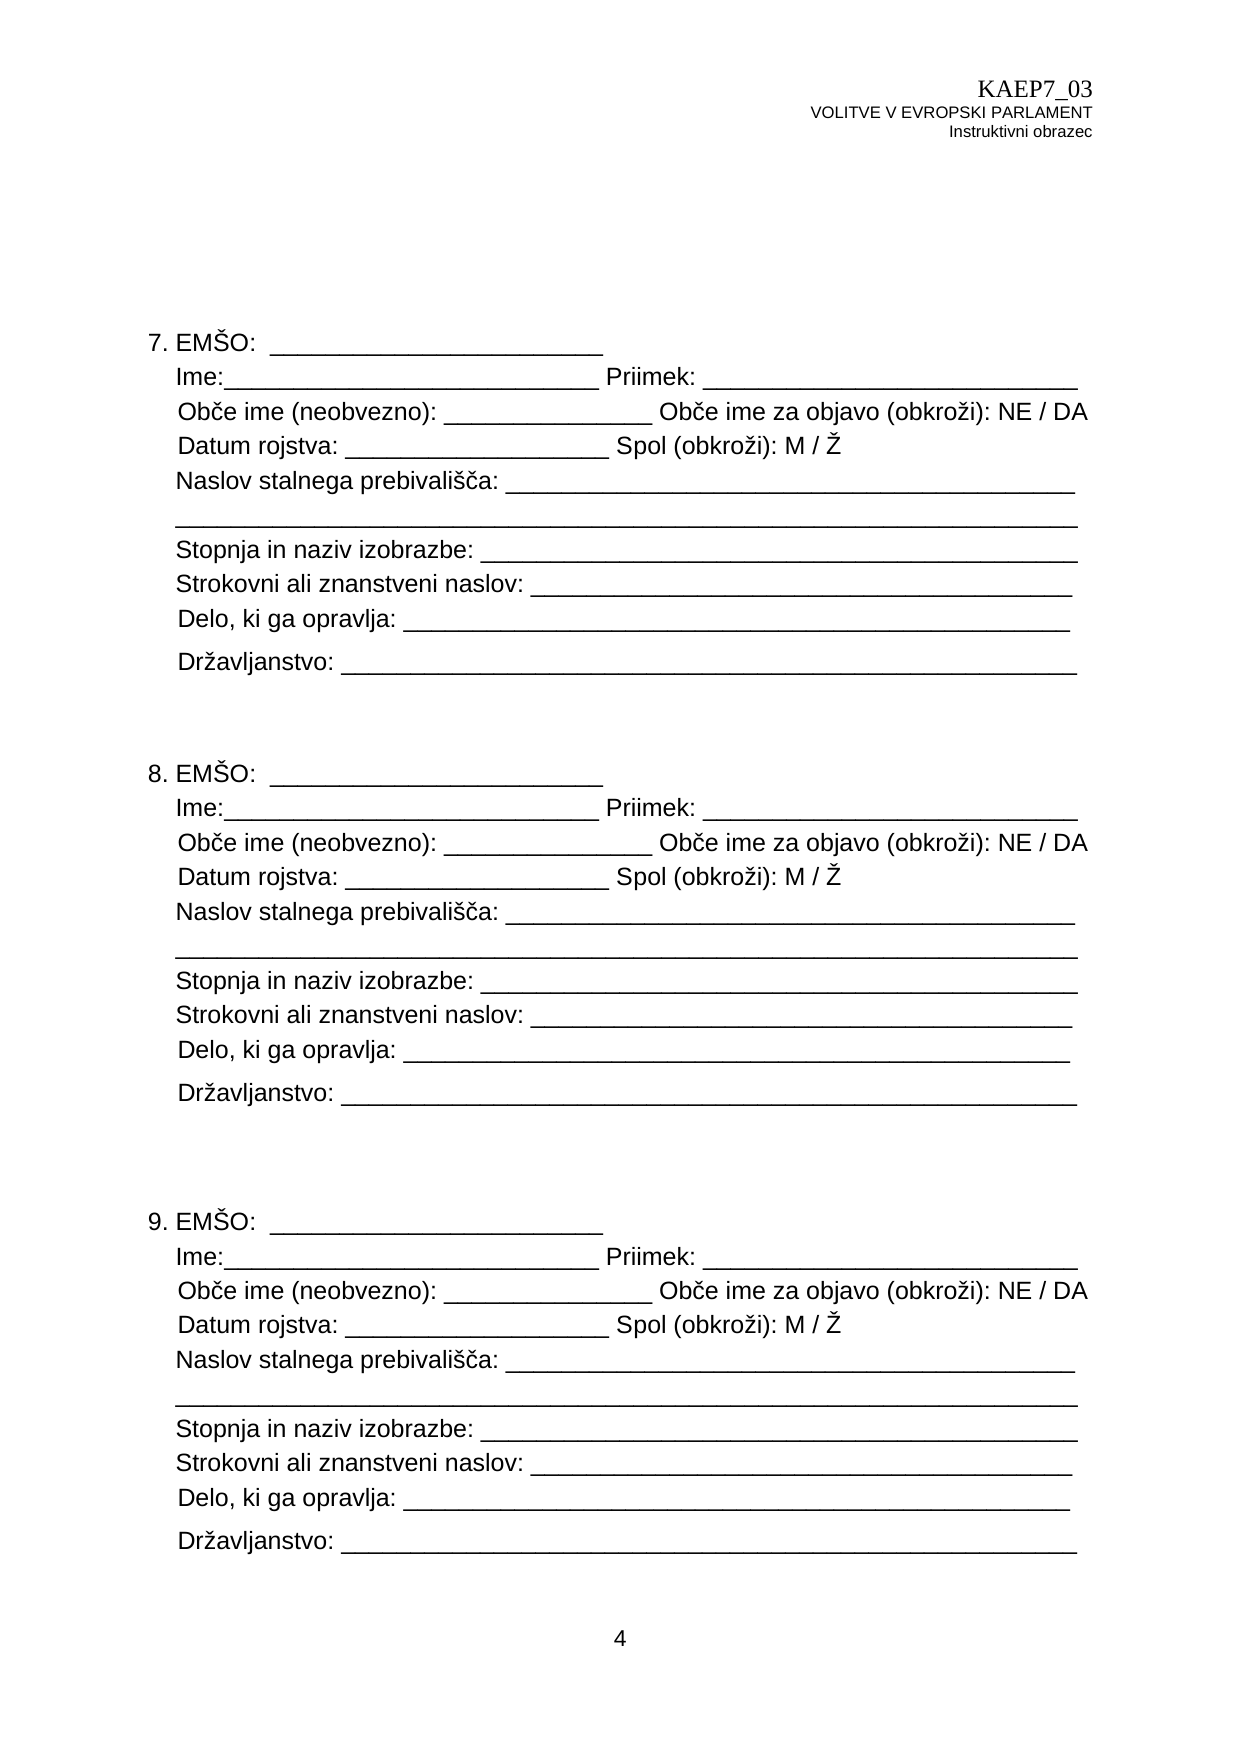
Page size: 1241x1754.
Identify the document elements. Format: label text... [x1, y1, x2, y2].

text Delo, ki ga opravlja: ________________________________________________ [177, 1483, 1093, 1512]
text 7. EMŠO: ________________________ [148, 328, 1093, 356]
text 9. EMŠO: ________________________ [148, 1207, 1093, 1236]
text Obče ime (neobvezno): _______________ Obče ime za objavo (obkroži): NE / DA Datum rojstva: ___________________ Spol (obkroži): M / Ž [177, 397, 1093, 460]
text Strokovni ali znanstveni naslov: _______________________________________ [148, 569, 1093, 598]
text Državljanstvo: _____________________________________________________ [177, 647, 1093, 675]
text _________________________________________________________________ [148, 500, 1093, 529]
text Naslov stalnega prebivališča: _________________________________________ [148, 897, 1093, 925]
text Stopnja in naziv izobrazbe: ___________________________________________ [148, 966, 1093, 994]
text Ime:___________________________ Priimek: ___________________________ [148, 793, 1093, 822]
text Naslov stalnega prebivališča: _________________________________________ [148, 466, 1093, 494]
text Delo, ki ga opravlja: ________________________________________________ [177, 603, 1093, 632]
text Ime:___________________________ Priimek: ___________________________ [148, 362, 1093, 391]
text Obče ime (neobvezno): _______________ Obče ime za objavo (obkroži): NE / DA Datum rojstva: ___________________ Spol (obkroži): M / Ž [177, 1276, 1093, 1339]
text Naslov stalnega prebivališča: _________________________________________ [148, 1345, 1093, 1374]
text Delo, ki ga opravlja: ________________________________________________ [177, 1034, 1093, 1063]
text Stopnja in naziv izobrazbe: ___________________________________________ [148, 534, 1093, 563]
text 8. EMŠO: ________________________ [148, 759, 1093, 787]
text _________________________________________________________________ [148, 1379, 1093, 1408]
text Obče ime (neobvezno): _______________ Obče ime za objavo (obkroži): NE / DA Datum rojstva: ___________________ Spol (obkroži): M / Ž [177, 828, 1093, 891]
text Strokovni ali znanstveni naslov: _______________________________________ [148, 1448, 1093, 1477]
text Državljanstvo: _____________________________________________________ [177, 1078, 1093, 1106]
text Državljanstvo: _____________________________________________________ [177, 1526, 1093, 1555]
text _________________________________________________________________ [148, 931, 1093, 960]
text Stopnja in naziv izobrazbe: ___________________________________________ [148, 1414, 1093, 1443]
text Ime:___________________________ Priimek: ___________________________ [148, 1242, 1093, 1270]
text Strokovni ali znanstveni naslov: _______________________________________ [148, 1000, 1093, 1029]
